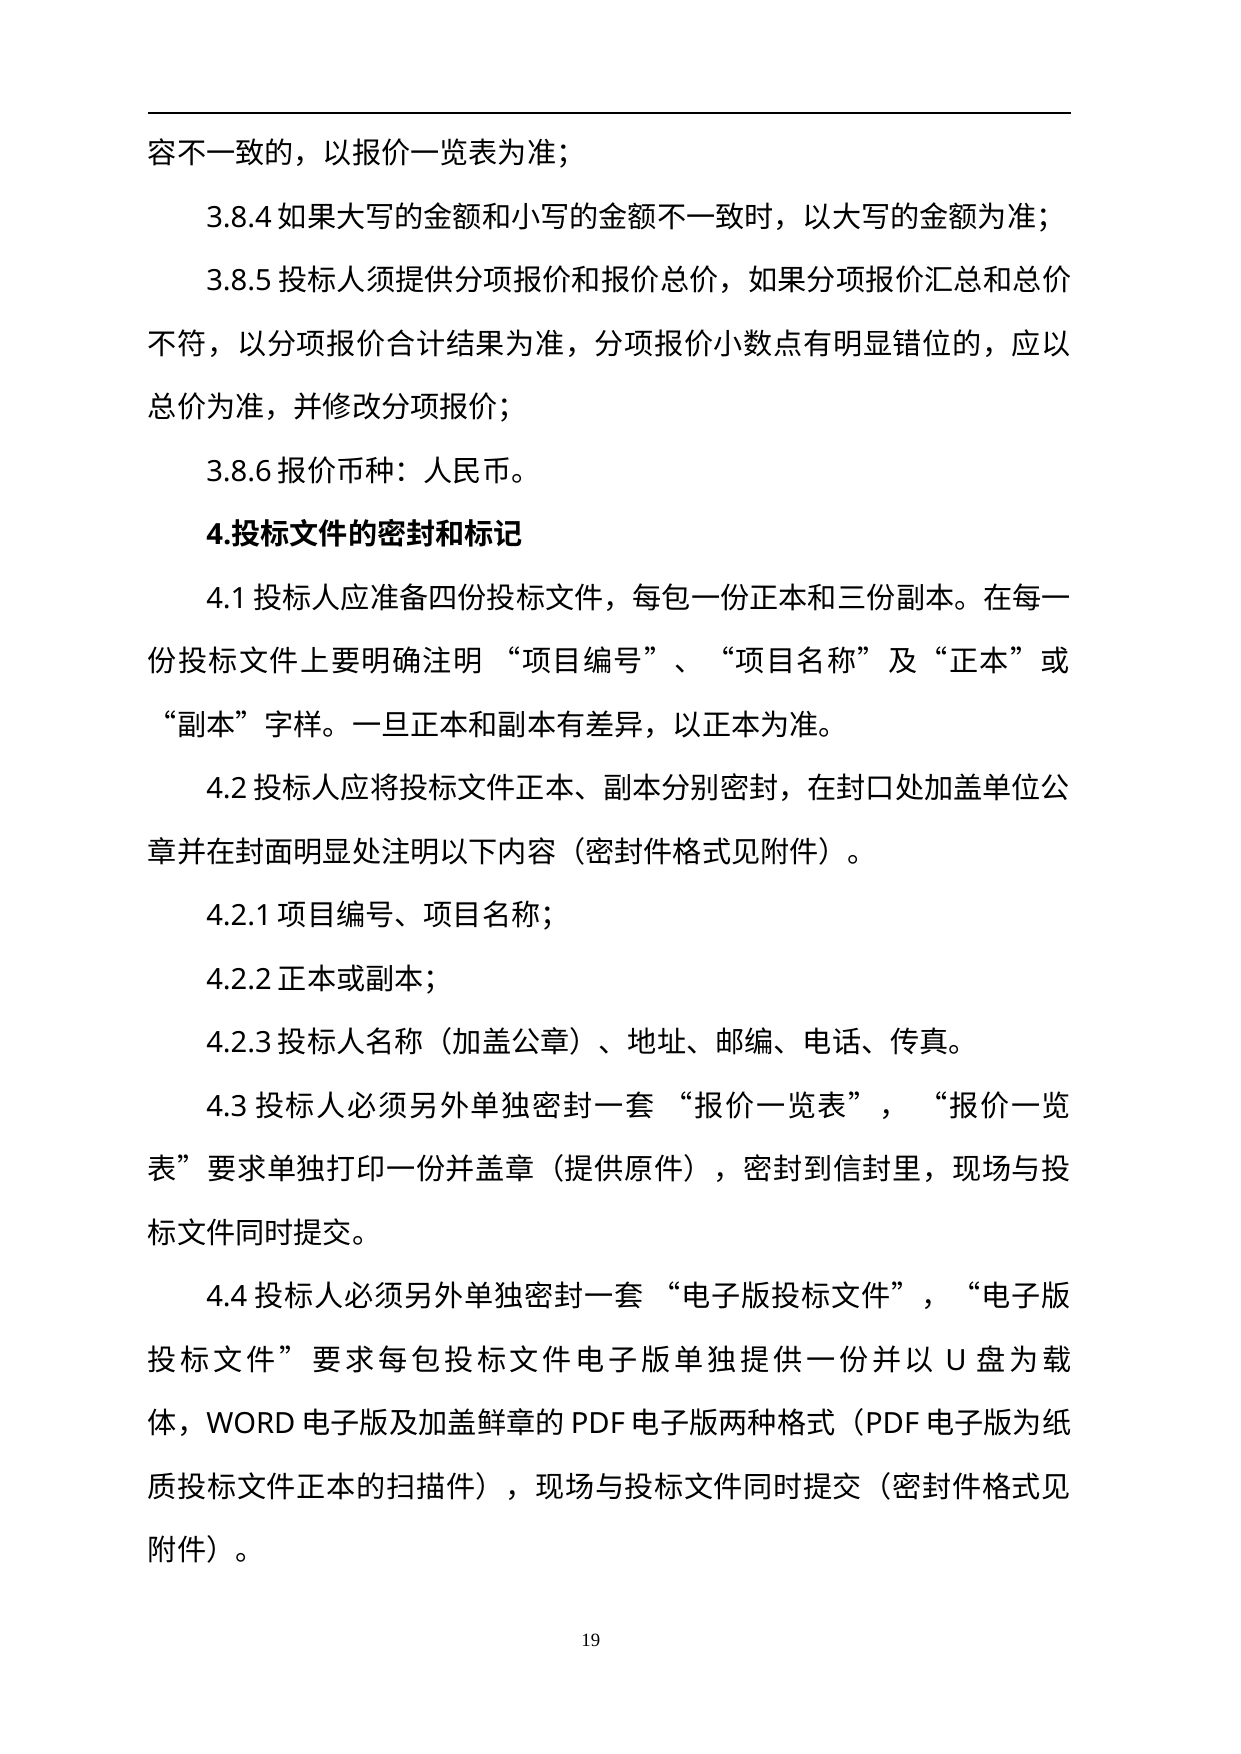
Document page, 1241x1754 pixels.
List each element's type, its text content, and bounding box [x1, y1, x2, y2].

text 4.2.1项目编号、项目名称； [148, 892, 1071, 934]
text 3.8.5投标人须提供分项报价和报价总价，如果分项报价汇总和总价不符，以分项报价合计结果为准，分项报价小数点有明显错位的，应以总价为准，并修改分项报价； [148, 257, 1071, 426]
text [148, 130, 1071, 172]
text 4.1投标人应准备四份投标文件，每包一份正本和三份副本。在每一份投标文件上要明确注明 “项目编号”、“项目名称”及“正本”或“副本”字样。一旦正本和副本有差异，以正本为准。 [148, 574, 1071, 744]
text 4.2.3投标人名称（加盖公章）、地址、邮编、电话、传真。 [148, 1019, 1071, 1061]
text 4.2投标人应将投标文件正本、副本分别密封，在封口处加盖单位公章并在封面明显处注明以下内容（密封件格式见附件）。 [148, 765, 1071, 871]
text 4.4投标人必须另外单独密封一套 “电子版投标文件”，“电子版投标文件”要求每包投标文件电子版单独提供一份并以U盘为载体，WORD电子版及加盖鲜章的PDF电子版两种格式（PDF电子版为纸质投标文件正本的扫描件），现场与投标文件同时提交（密封件格式见附件）。 [148, 1273, 1071, 1569]
text 3.8.4如果大写的金额和小写的金额不一致时，以大写的金额为准； [148, 193, 1071, 236]
text 4.投标文件的密封和标记 [148, 511, 1071, 553]
text 3.8.6报价币种：人民币。 [148, 447, 1071, 490]
text 4.2.2正本或副本； [148, 955, 1071, 998]
text 4.3投标人必须另外单独密封一套 “报价一览表”， “报价一览表”要求单独打印一份并盖章（提供原件），密封到信封里，现场与投标文件同时提交。 [148, 1082, 1071, 1252]
